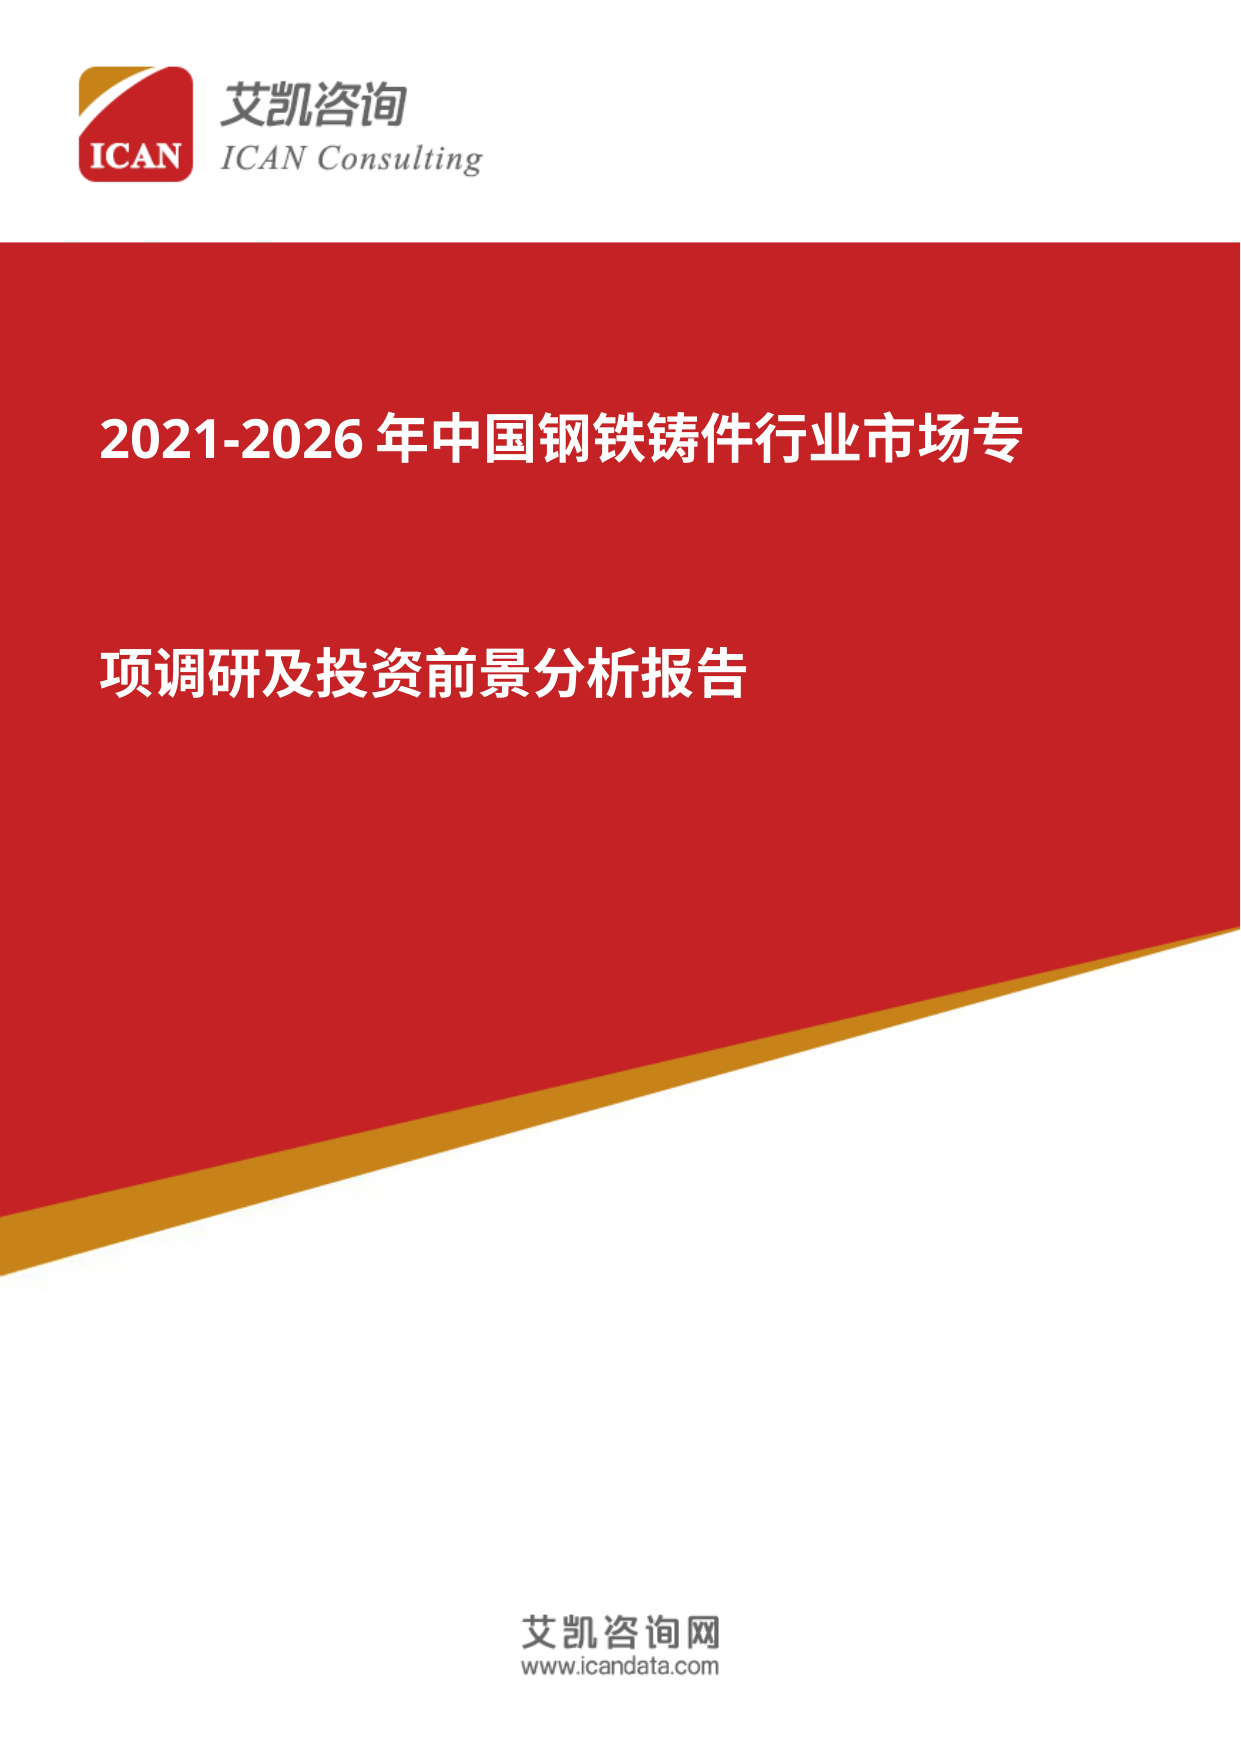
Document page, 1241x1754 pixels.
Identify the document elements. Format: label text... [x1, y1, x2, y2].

subtitle 2021-2026年中国钢铁铸件行业市场专项调研及投资前景分析报告 [99, 386, 1053, 718]
picture [0, 5, 1241, 1754]
